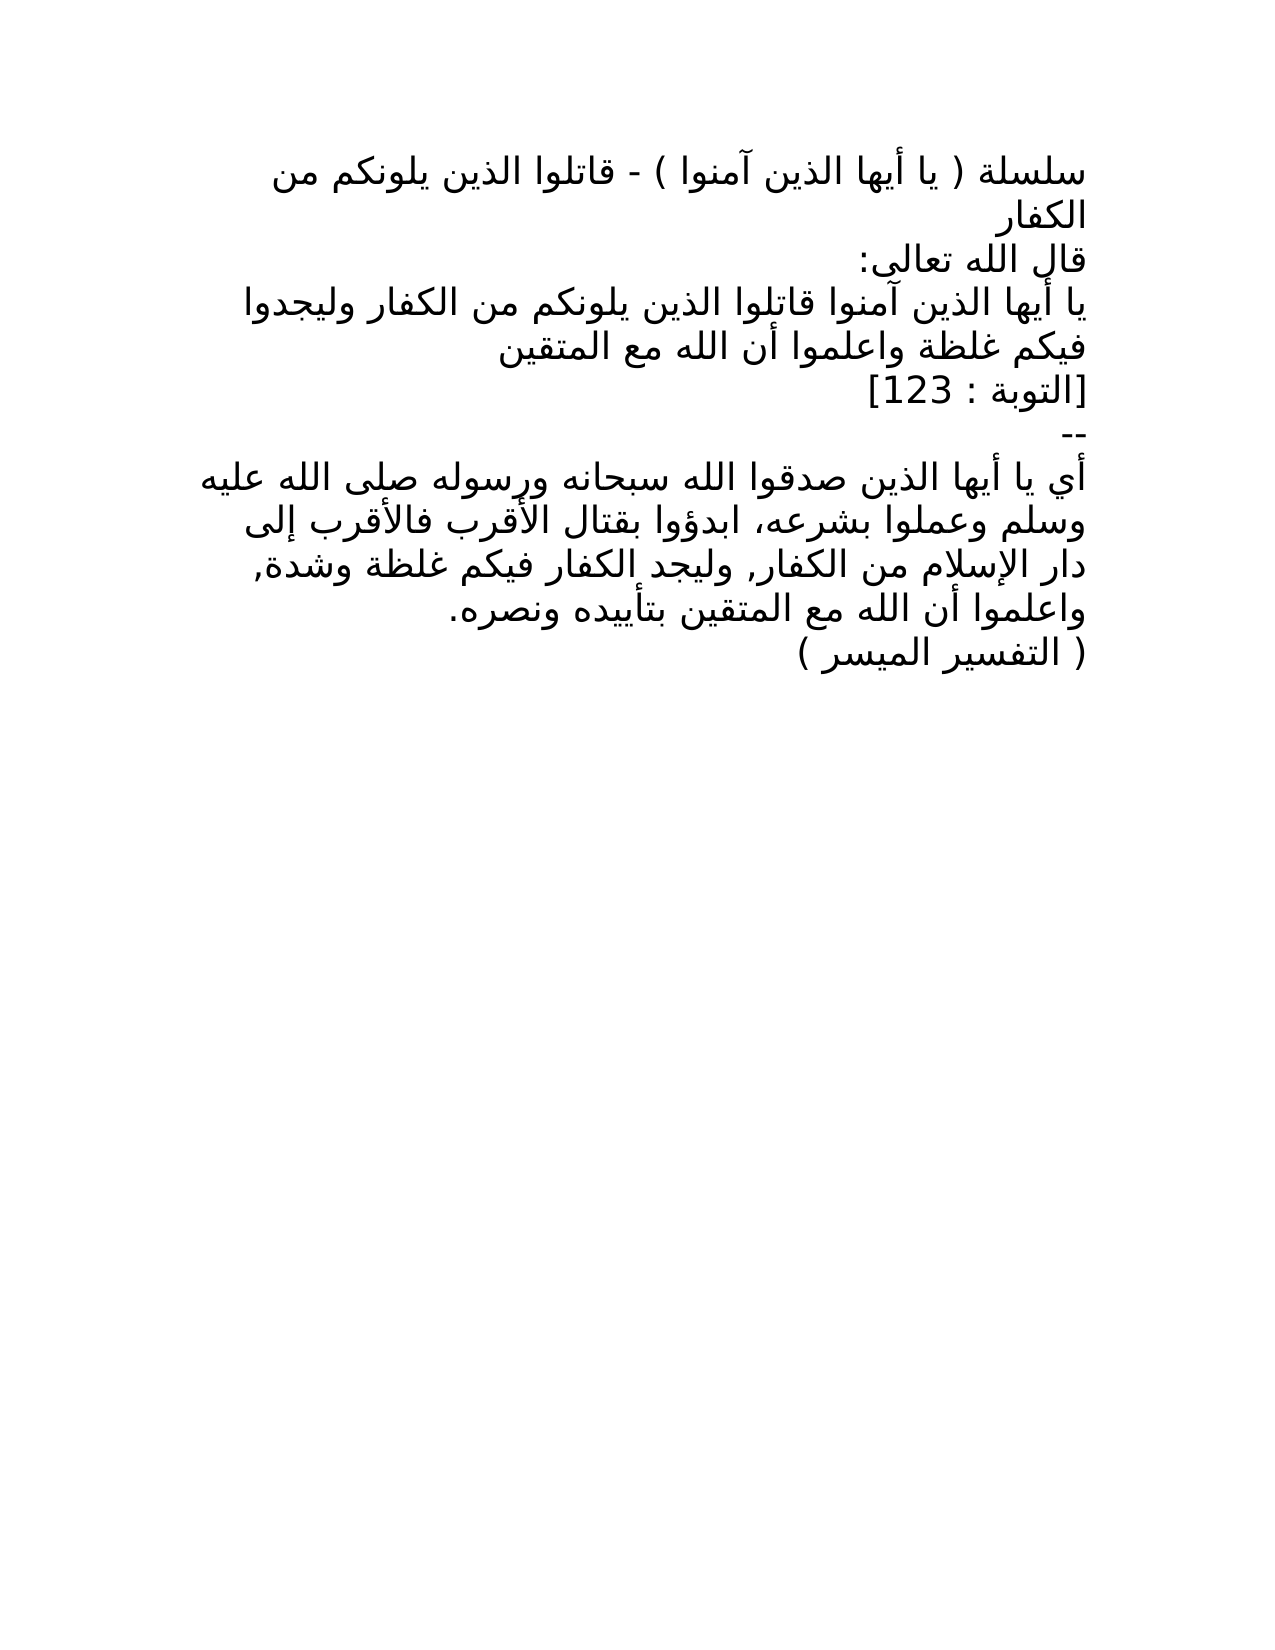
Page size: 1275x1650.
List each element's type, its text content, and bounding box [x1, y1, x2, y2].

text يا أيها الذين آمنوا قاتلوا الذين يلونكم من الكفار وليجدوا فيكم غلظة واعلموا أن الله مع المتقين [187, 281, 1087, 368]
text سلسلة ( يا أيها الذين آمنوا ) - قاتلوا الذين يلونكم من الكفار [187, 150, 1087, 237]
text قال الله تعالى: [187, 237, 1087, 281]
text -- [187, 412, 1087, 456]
text أي يا أيها الذين صدقوا الله سبحانه ورسوله صلى الله عليه وسلم وعملوا بشرعه، ابدؤوا بقتال الأقرب فالأقرب إلى دار الإسلام من الكفار, وليجد الكفار فيكم غلظة وشدة, واعلموا أن الله مع المتقين بتأييده ونصره. [187, 456, 1087, 630]
text ( التفسير الميسر ) [187, 630, 1087, 674]
text [التوبة : 123] [187, 368, 1087, 412]
